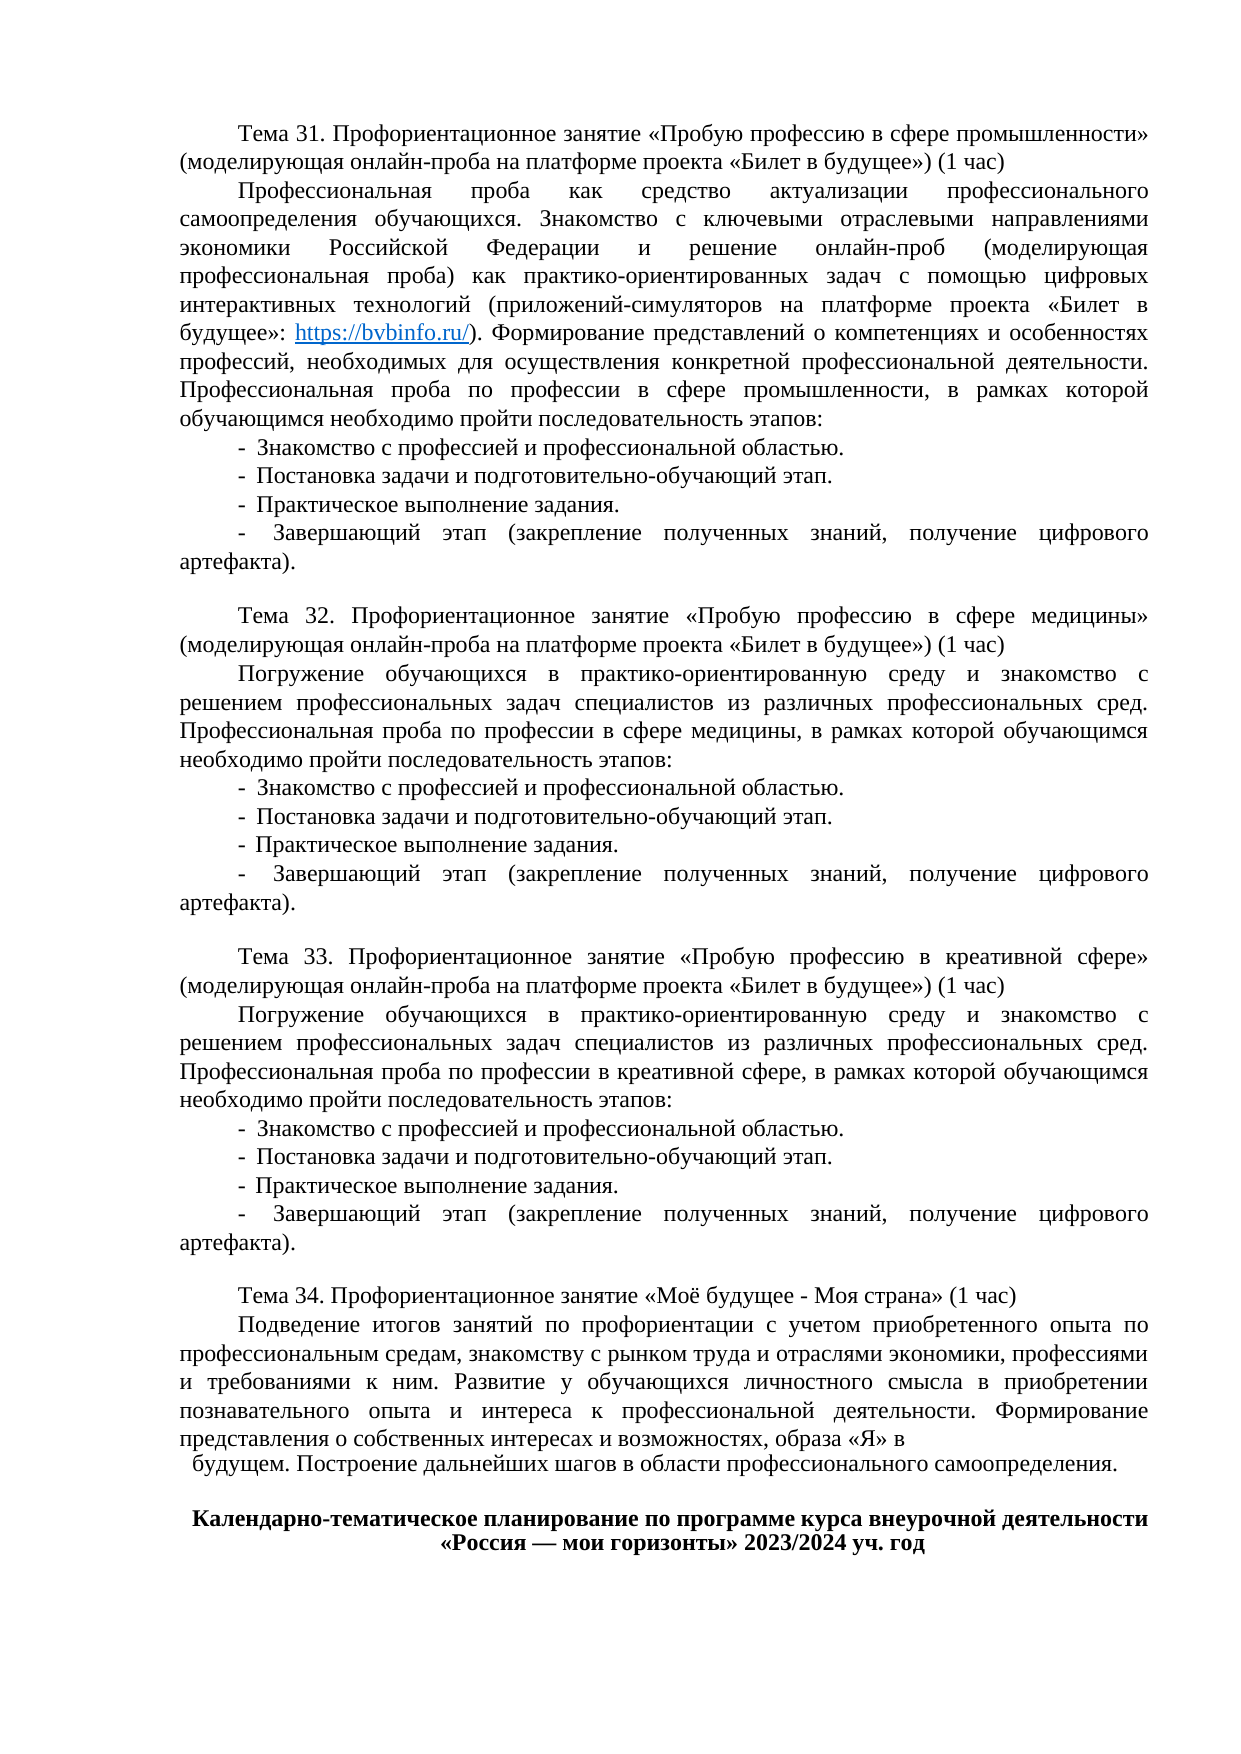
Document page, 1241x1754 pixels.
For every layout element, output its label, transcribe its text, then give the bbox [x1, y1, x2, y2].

text Погружение обучающихся в практико-ориентированную среду и знакомство с решением профессиональных задач специалистов из различных профессиональных сред. Профессиональная проба по профессии в сфере медицины, в рамках которой обучающимся необходимо пройти последовательность этапов: [179, 658, 1149, 773]
list Практическое выполнение задания. [179, 489, 1152, 518]
list Завершающий этап (закрепление полученных знаний, получение цифрового артефакта). [179, 858, 1149, 916]
text «Россия — мои горизонты» 2023/2024 уч. год [440, 1531, 1152, 1555]
list Знакомство с профессией и профессиональной областью. [179, 1113, 1152, 1142]
list Знакомство с профессией и профессиональной областью. [179, 773, 1152, 801]
text Профессиональная проба как средство актуализации профессионального самоопределения обучающихся. Знакомство с ключевыми отраслевыми направлениями экономики Российской Федерации и решение онлайн-проб (моделирующая профессиональная проба) как практико-ориентированных задач с помощью цифровых интерактивных технологий (приложений-симуляторов на платформе проекта «Билет в будущее»: https://bvbinfo.ru/). Формирование представлений о компетенциях и особенностях профессий, необходимых для осуществления конкретной профессиональной деятельности. Профессиональная проба по профессии в сфере промышленности, в рамках которой обучающимся необходимо пройти последовательность этапов: [179, 175, 1149, 432]
list Постановка задачи и подготовительно-обучающий этап. [179, 461, 1152, 489]
text Погружение обучающихся в практико-ориентированную среду и знакомство с решением профессиональных задач специалистов из различных профессиональных сред. Профессиональная проба по профессии в креативной сфере, в рамках которой обучающимся необходимо пройти последовательность этапов: [179, 999, 1149, 1113]
text Подведение итогов занятий по профориентации с учетом приобретенного опыта по профессиональным средам, знакомству с рынком труда и отраслями экономики, профессиями и требованиями к ним. Развитие у обучающихся личностного смысла в приобретении познавательного опыта и интереса к профессиональной деятельности. Формирование представления о собственных интересах и возможностях, образа «Я» в [179, 1309, 1149, 1452]
text Тема 33. Профориентационное занятие «Пробую профессию в креативной сфере» (моделирующая онлайн-проба на платформе проекта «Билет в будущее») (1 час) [179, 941, 1149, 999]
list Знакомство с профессией и профессиональной областью. [179, 432, 1152, 461]
list Практическое выполнение задания. [179, 830, 1152, 858]
text Тема 32. Профориентационное занятие «Пробую профессию в сфере медицины» (моделирующая онлайн-проба на платформе проекта «Билет в будущее») (1 час) [179, 601, 1149, 658]
list Завершающий этап (закрепление полученных знаний, получение цифрового артефакта). [179, 518, 1149, 576]
text Тема 34. Профориентационное занятие «Моё будущее - Моя страна» (1 час) [179, 1281, 1152, 1309]
text Календарно-тематическое планирование по программе курса внеурочной деятельности [192, 1507, 1152, 1531]
list Постановка задачи и подготовительно-обучающий этап. [179, 1142, 1152, 1170]
list Постановка задачи и подготовительно-обучающий этап. [179, 801, 1152, 830]
text Тема 31. Профориентационное занятие «Пробую профессию в сфере промышленности» (моделирующая онлайн-проба на платформе проекта «Билет в будущее») (1 час) [179, 118, 1149, 175]
list Практическое выполнение задания. [179, 1170, 1152, 1199]
text будущем. Построение дальнейших шагов в области профессионального самоопределения. [192, 1452, 1152, 1476]
list Завершающий этап (закрепление полученных знаний, получение цифрового артефакта). [179, 1199, 1149, 1256]
